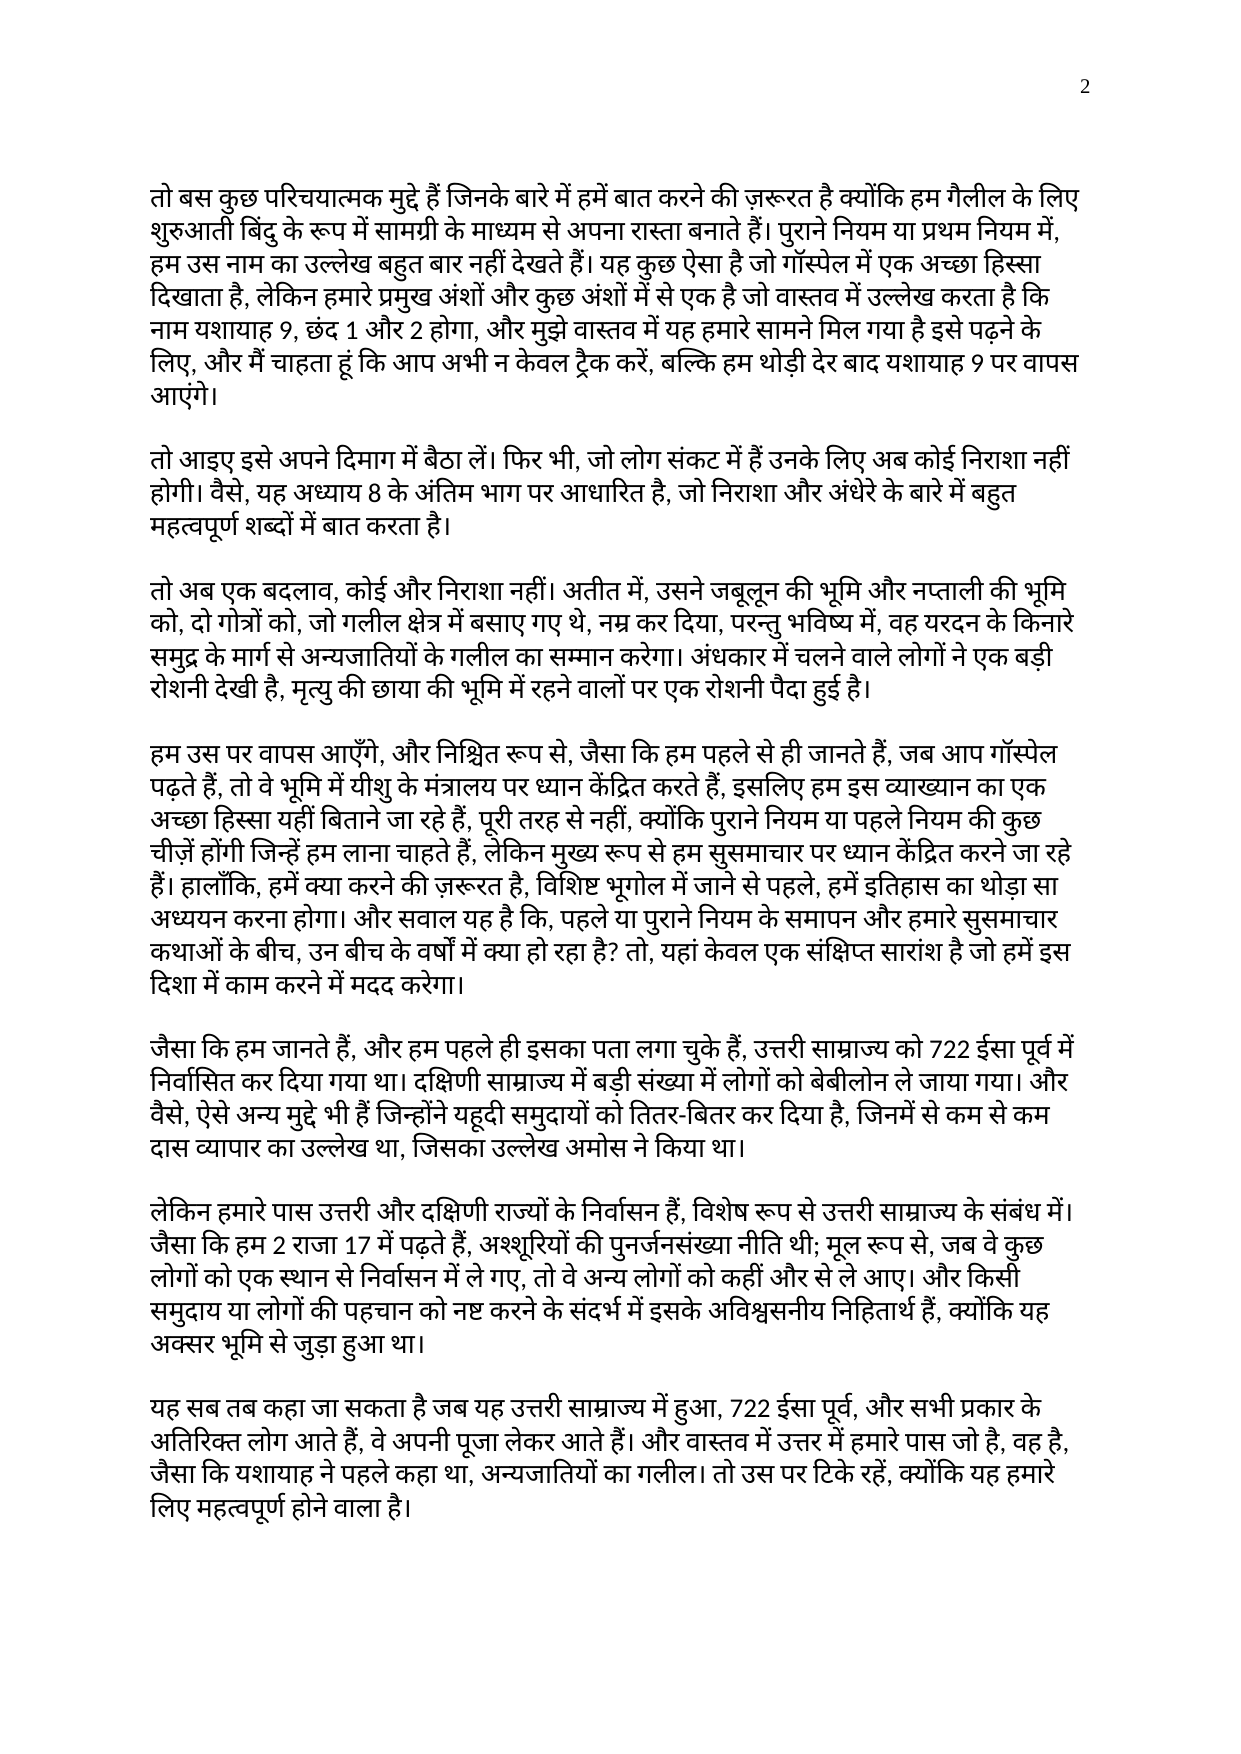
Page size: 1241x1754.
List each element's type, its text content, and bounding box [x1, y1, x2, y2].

text लेकिन हमारे पास उत्तरी और दक्षिणी राज्यों के निर्वासन हैं, विशेष रूप से उत्तरी साम्राज्य के संबंध में। जैसा कि हम 2 राजा 17 में पढ़ते हैं, अश्शूरियों की पुनर्जनसंख्या नीति थी; मूल रूप से, जब वे कुछ लोगों को एक स्थान से निर्वासन में ले गए, तो वे अन्य लोगों को कहीं और से ले आए। और किसी समुदाय या लोगों की पहचान को नष्ट करने के संदर्भ में इसके अविश्वसनीय निहितार्थ हैं, क्योंकि यह अक्सर भूमि से जुड़ा हुआ था। [150, 1195, 1090, 1361]
text तो अब एक बदलाव, कोई और निराशा नहीं। अतीत में, उसने जबूलून की भूमि और नप्ताली की भूमि को, दो गोत्रों को, जो गलील क्षेत्र में बसाए गए थे, नम्र कर दिया, परन्तु भविष्य में, वह यरदन के किनारे समुद्र के मार्ग से अन्यजातियों के गलील का सम्मान करेगा। अंधकार में चलने वाले लोगों ने एक बड़ी रोशनी देखी है, मृत्यु की छाया की भूमि में रहने वालों पर एक रोशनी पैदा हुई है। [150, 574, 1090, 706]
text हम उस पर वापस आएँगे, और निश्चित रूप से, जैसा कि हम पहले से ही जानते हैं, जब आप गॉस्पेल पढ़ते हैं, तो वे भूमि में यीशु के मंत्रालय पर ध्यान केंद्रित करते हैं, इसलिए हम इस व्याख्यान का एक अच्छा हिस्सा यहीं बिताने जा रहे हैं, पूरी तरह से नहीं, क्योंकि पुराने नियम या पहले नियम की कुछ चीज़ें होंगी जिन्हें हम लाना चाहते हैं, लेकिन मुख्य रूप से हम सुसमाचार पर ध्यान केंद्रित करने जा रहे हैं। हालाँकि, हमें क्या करने की ज़रूरत है, विशिष्ट भूगोल में जाने से पहले, हमें इतिहास का थोड़ा सा अध्ययन करना होगा। और सवाल यह है कि, पहले या पुराने नियम के समापन और हमारे सुसमाचार कथाओं के बीच, उन बीच के वर्षों में क्या हो रहा है? तो, यहां केवल एक संक्षिप्त सारांश है जो हमें इस दिशा में काम करने में मदद करेगा। [150, 737, 1090, 1001]
text जैसा कि हम जानते हैं, और हम पहले ही इसका पता लगा चुके हैं, उत्तरी साम्राज्य को 722 ईसा पूर्व में निर्वासित कर दिया गया था। दक्षिणी साम्राज्य में बड़ी संख्या में लोगों को बेबीलोन ले जाया गया। और वैसे, ऐसे अन्य मुद्दे भी हैं जिन्होंने यहूदी समुदायों को तितर-बितर कर दिया है, जिनमें से कम से कम दास व्यापार का उल्लेख था, जिसका उल्लेख अमोस ने किया था। [150, 1032, 1090, 1164]
text यह सब तब कहा जा सकता है जब यह उत्तरी साम्राज्य में हुआ, 722 ईसा पूर्व, और सभी प्रकार के अतिरिक्त लोग आते हैं, वे अपनी पूजा लेकर आते हैं। और वास्तव में उत्तर में हमारे पास जो है, वह है, जैसा कि यशायाह ने पहले कहा था, अन्यजातियों का गलील। तो उस पर टिके रहें, क्योंकि यह हमारे लिए महत्वपूर्ण होने वाला है। [150, 1392, 1090, 1524]
text तो बस कुछ परिचयात्मक मुद्दे हैं जिनके बारे में हमें बात करने की ज़रूरत है क्योंकि हम गैलील के लिए शुरुआती बिंदु के रूप में सामग्री के माध्यम से अपना रास्ता बनाते हैं। पुराने नियम या प्रथम नियम में, हम उस नाम का उल्लेख बहुत बार नहीं देखते हैं। यह कुछ ऐसा है जो गॉस्पेल में एक अच्छा हिस्सा दिखाता है, लेकिन हमारे प्रमुख अंशों और कुछ अंशों में से एक है जो वास्तव में उल्लेख करता है कि नाम यशायाह 9, छंद 1 और 2 होगा, और मुझे वास्तव में यह हमारे सामने मिल गया है इसे पढ़ने के लिए, और मैं चाहता हूं कि आप अभी न केवल ट्रैक करें, बल्कि हम थोड़ी देर बाद यशायाह 9 पर वापस आएंगे। [150, 181, 1090, 412]
text तो आइए इसे अपने दिमाग में बैठा लें। फिर भी, जो लोग संकट में हैं उनके लिए अब कोई निराशा नहीं होगी। वैसे, यह अध्याय 8 के अंतिम भाग पर आधारित है, जो निराशा और अंधेरे के बारे में बहुत महत्वपूर्ण शब्दों में बात करता है। [150, 443, 1090, 542]
